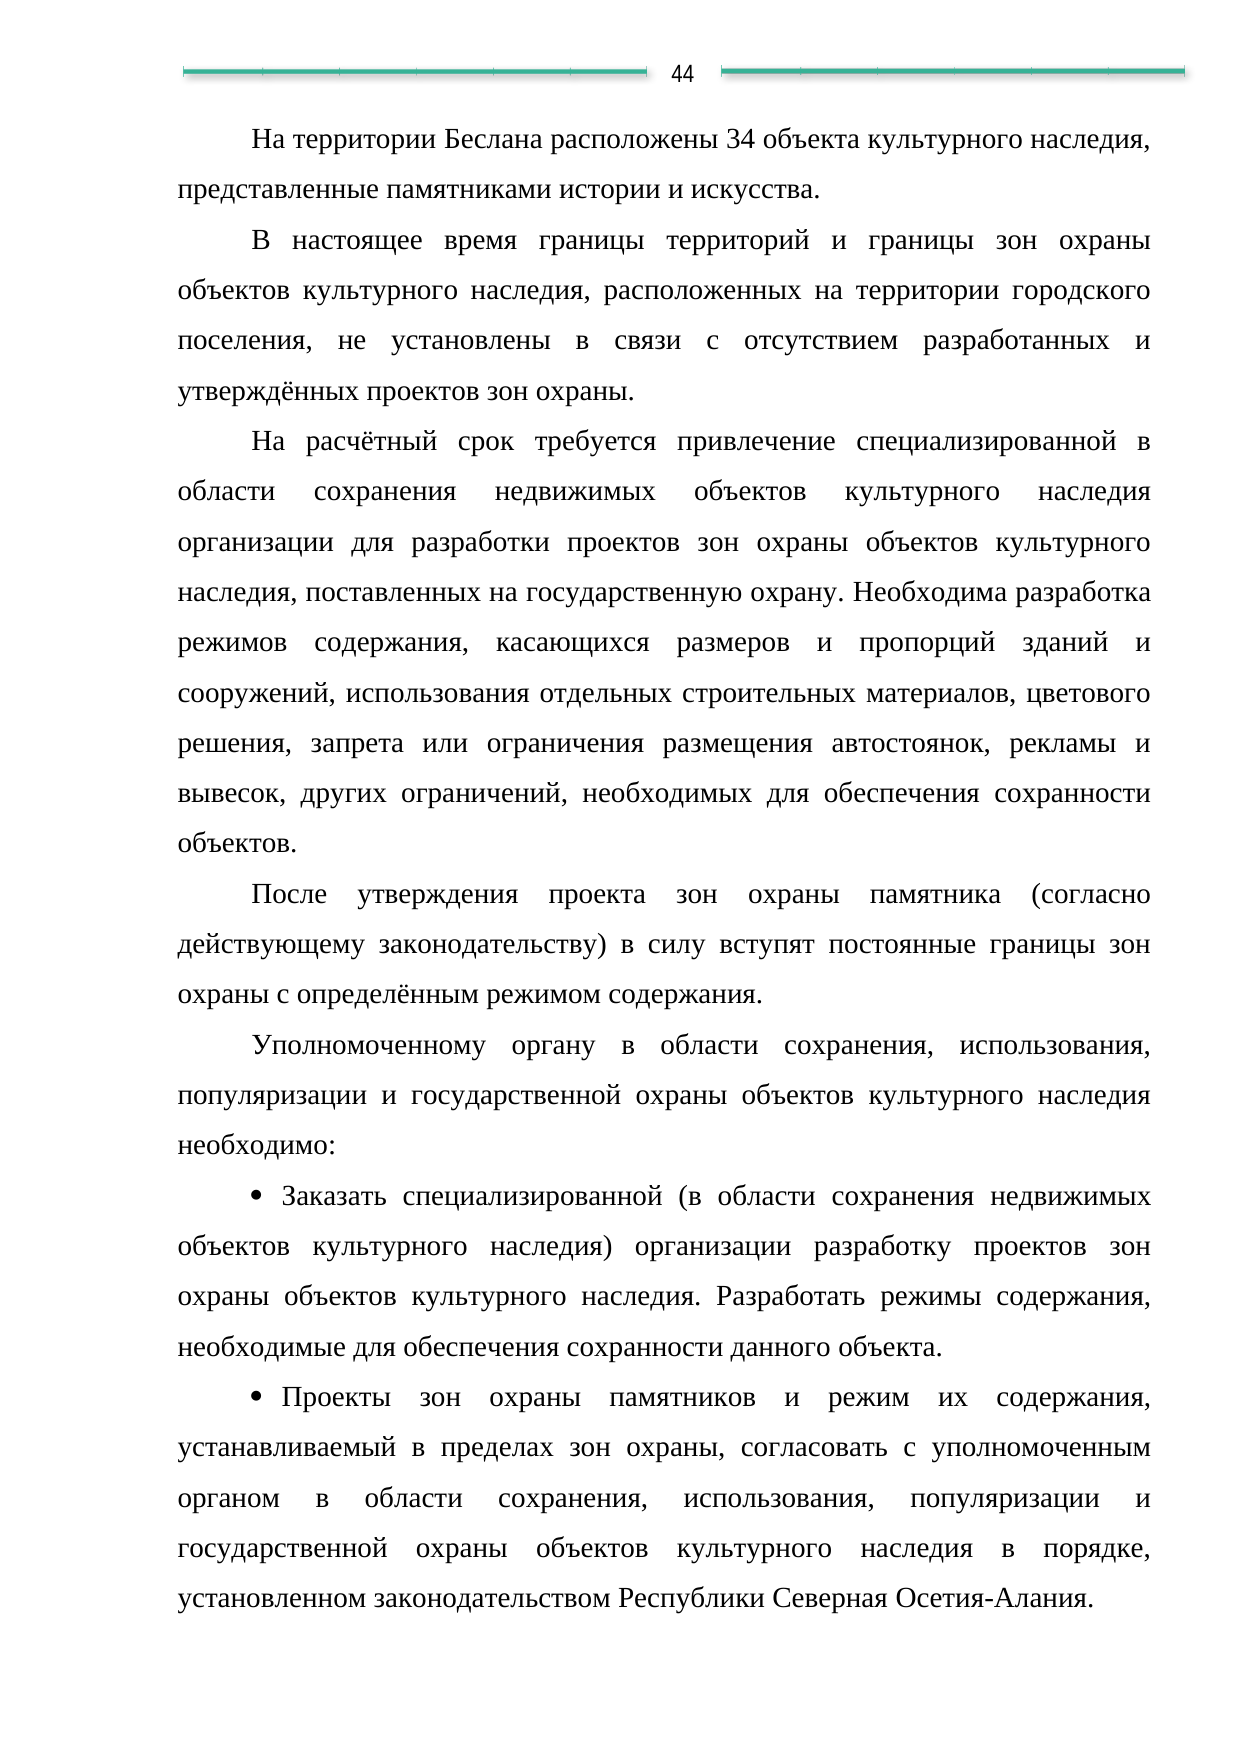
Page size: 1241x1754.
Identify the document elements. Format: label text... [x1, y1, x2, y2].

picture [721, 65, 1185, 77]
picture [183, 66, 647, 77]
list Заказать специализированной (в области сохранения недвижимых объектов культурного наследия) организации разработку проектов зон охраны объектов культурного наследия. Разработать режимы содержания, необходимые для обеспечения сохранности данного объекта. [177, 1178, 1152, 1362]
text После утверждения проекта зон охраны памятника (согласно действующему законодательству) в силу вступят постоянные границы зон охраны с определённым режимом содержания. [177, 876, 1152, 1010]
text На расчётный срок требуется привлечение специализированной в области сохранения недвижимых объектов культурного наследия организации для разработки проектов зон охраны объектов культурного наследия, поставленных на государственную охрану. Необходима разработка режимов содержания, касающихся размеров и пропорций зданий и сооружений, использования отдельных строительных материалов, цветового решения, запрета или ограничения размещения автостоянок, рекламы и вывесок, других ограничений, необходимых для обеспечения сохранности объектов. [177, 423, 1152, 859]
list Проекты зон охраны памятников и режим их содержания, устанавливаемый в пределах зон охраны, согласовать с уполномоченным органом в области сохранения, использования, популяризации и государственной охраны объектов культурного наследия в порядке, установленном законодательством Республики Северная Осетия-Алания. [177, 1379, 1152, 1614]
text Уполномоченному органу в области сохранения, использования, популяризации и государственной охраны объектов культурного наследия необходимо: [177, 1027, 1152, 1161]
text На территории Беслана расположены 34 объекта культурного наследия, представленные памятниками истории и искусства. [177, 121, 1152, 205]
text В настоящее время границы территорий и границы зон охраны объектов культурного наследия, расположенных на территории городского поселения, не установлены в связи с отсутствием разработанных и утверждённых проектов зон охраны. [177, 222, 1152, 406]
